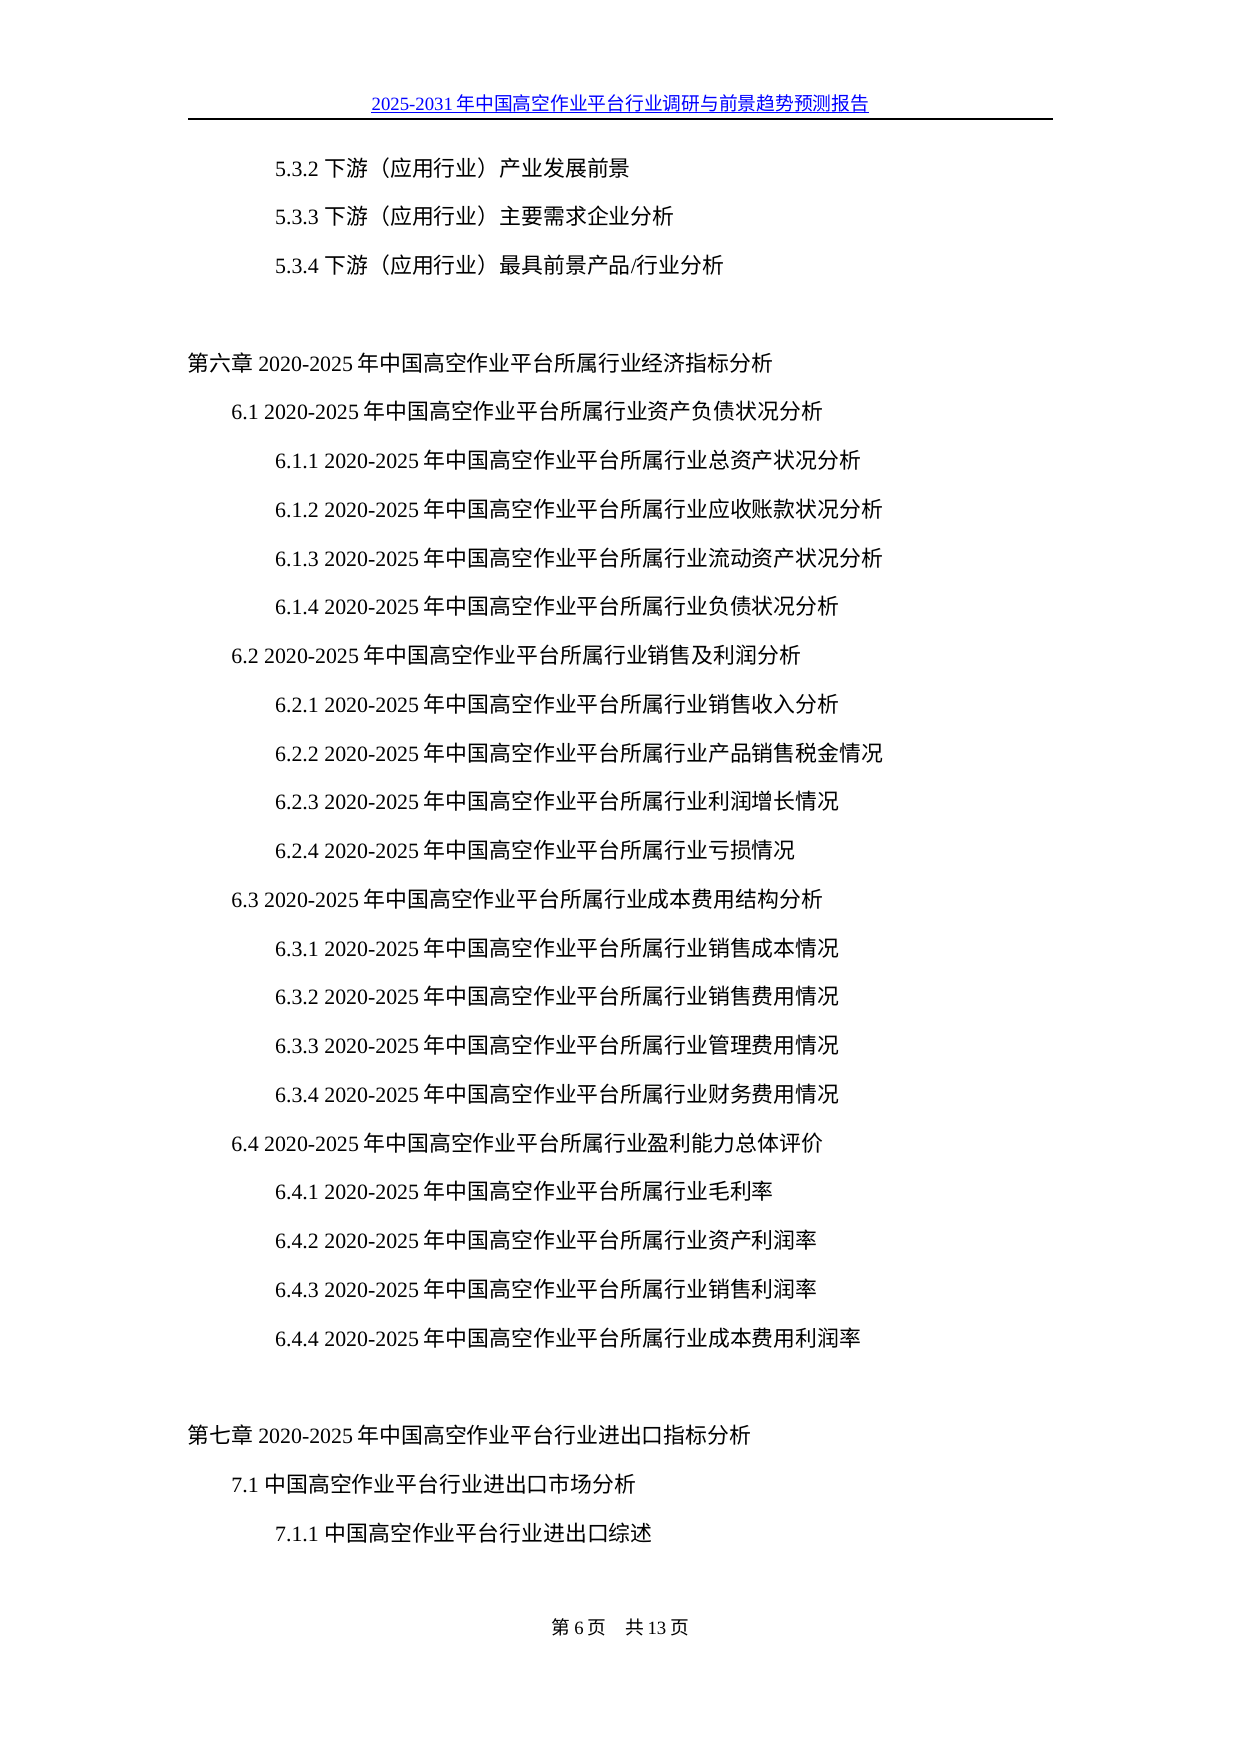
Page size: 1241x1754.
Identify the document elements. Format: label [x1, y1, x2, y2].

text [187, 150, 1053, 1548]
